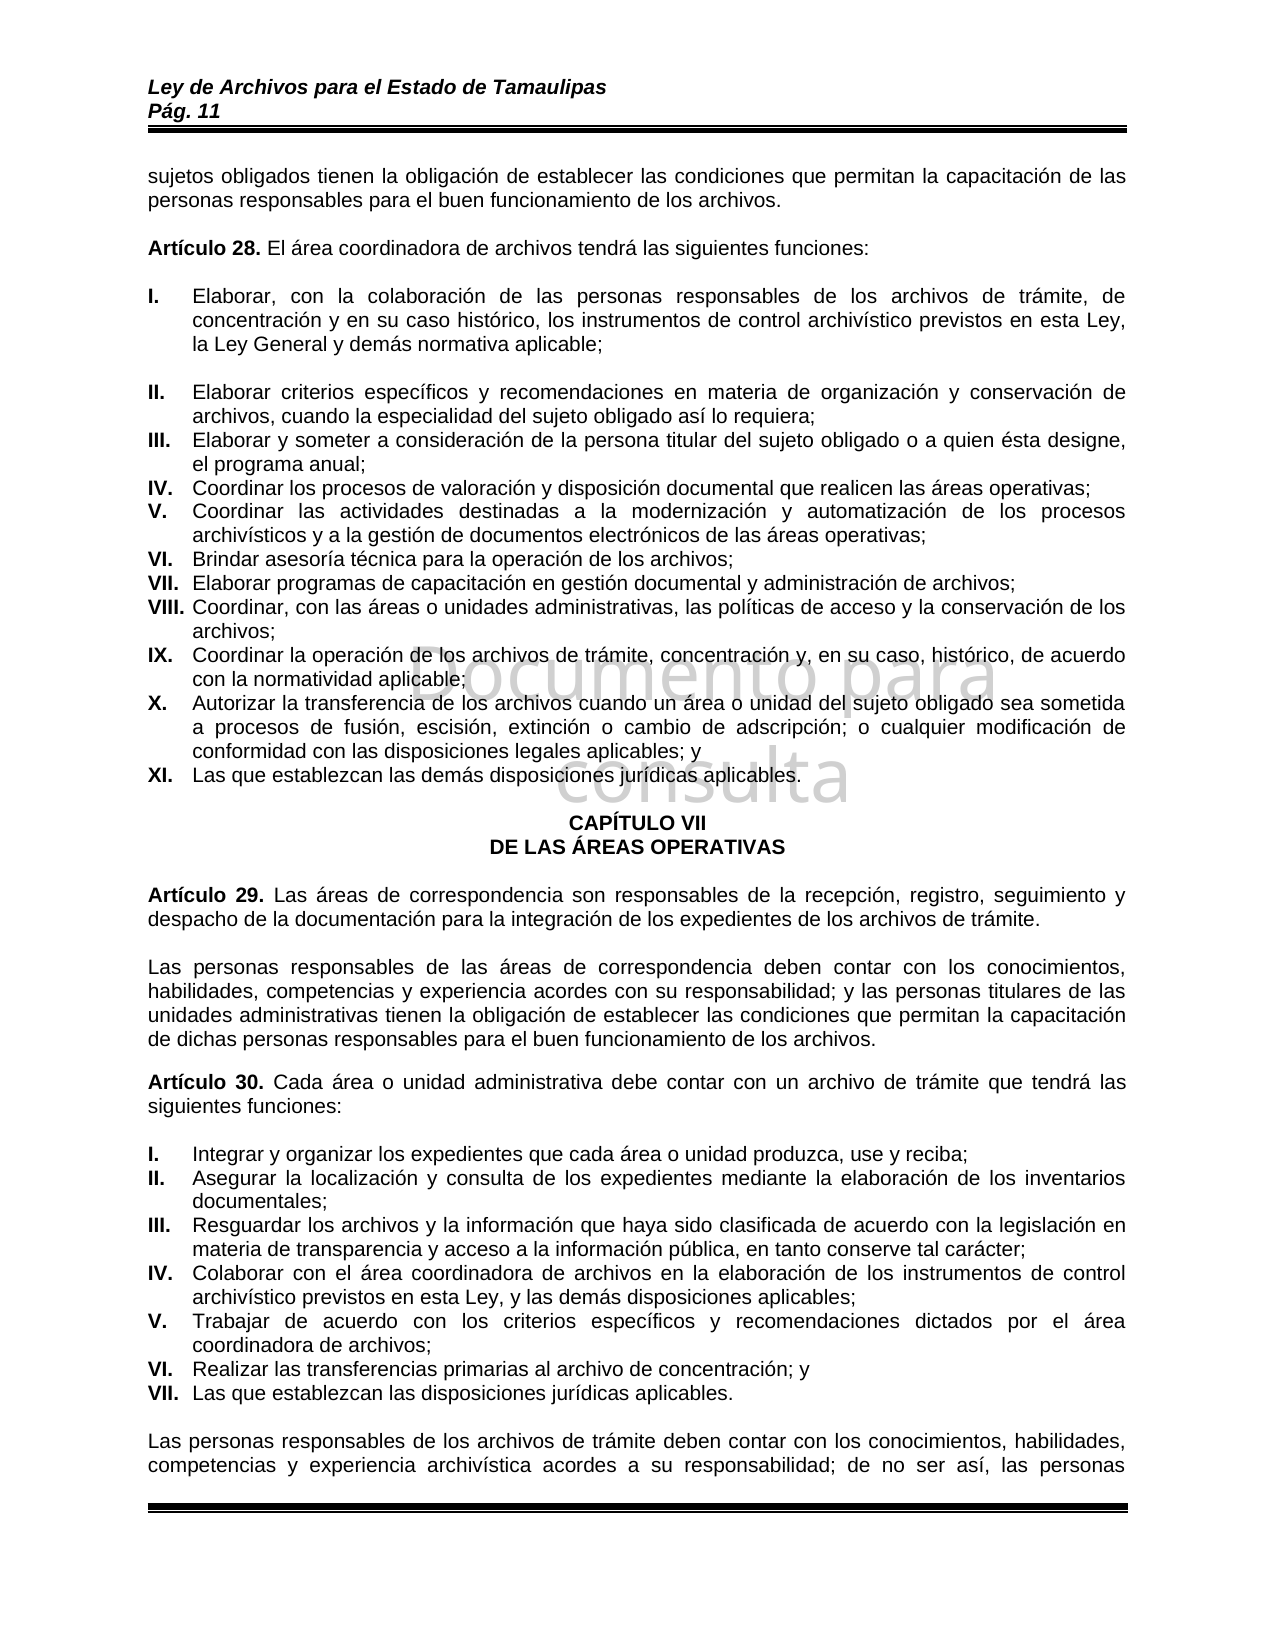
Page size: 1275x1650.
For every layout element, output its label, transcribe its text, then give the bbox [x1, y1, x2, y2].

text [148, 164, 1127, 212]
list Coordinar la operación de los archivos de trámite, concentración y, en su caso, histórico, de acuerdo con la normatividad aplicable; [148, 643, 1127, 691]
list Coordinar las actividades destinadas a la modernización y automatización de los procesos archivísticos y a la gestión de documentos electrónicos de las áreas operativas; [148, 499, 1127, 547]
text Las personas responsables de las áreas de correspondencia deben contar con los conocimientos, habilidades, competencias y experiencia acordes con su responsabilidad; y las personas titulares de las unidades administrativas tienen la obligación de establecer las condiciones que permitan la capacitación de dichas personas responsables para el buen funcionamiento de los archivos. [148, 954, 1127, 1050]
list Resguardar los archivos y la información que haya sido clasificada de acuerdo con la legislación en materia de transparencia y acceso a la información pública, en tanto conserve tal carácter; [148, 1213, 1127, 1261]
text Artículo 30. Cada área o unidad administrativa debe contar con un archivo de trámite que tendrá las siguientes funciones: [148, 1069, 1127, 1117]
list Trabajar de acuerdo con los criterios específicos y recomendaciones dictados por el área coordinadora de archivos; [148, 1309, 1127, 1357]
list Elaborar, con la colaboración de las personas responsables de los archivos de trámite, de concentración y en su caso histórico, los instrumentos de control archivístico previstos en esta Ley, la Ley General y demás normativa aplicable; [148, 284, 1127, 356]
list Elaborar y someter a consideración de la persona titular del sujeto obligado o a quien ésta designe, el programa anual; [148, 427, 1127, 475]
list Las que establezcan las demás disposiciones jurídicas aplicables. [148, 763, 1127, 787]
list Las que establezcan las disposiciones jurídicas aplicables. [148, 1381, 1127, 1405]
text Artículo 29. Las áreas de correspondencia son responsables de la recepción, registro, seguimiento y despacho de la documentación para la integración de los expedientes de los archivos de trámite. [148, 883, 1127, 931]
list Realizar las transferencias primarias al archivo de concentración; y [148, 1357, 1127, 1381]
list Brindar asesoría técnica para la operación de los archivos; [148, 547, 1127, 571]
list Coordinar los procesos de valoración y disposición documental que realicen las áreas operativas; [148, 475, 1127, 499]
list Colaborar con el área coordinadora de archivos en la elaboración de los instrumentos de control archivístico previstos en esta Ley, y las demás disposiciones aplicables; [148, 1261, 1127, 1309]
list Integrar y organizar los expedientes que cada área o unidad produzca, use y reciba; [148, 1141, 1127, 1165]
list Autorizar la transferencia de los archivos cuando un área o unidad del sujeto obligado sea sometida a procesos de fusión, escisión, extinción o cambio de adscripción; o cualquier modificación de conformidad con las disposiciones legales aplicables; y [148, 691, 1127, 763]
list Elaborar programas de capacitación en gestión documental y administración de archivos; [148, 571, 1127, 595]
text Artículo 28. El área coordinadora de archivos tendrá las siguientes funciones: [148, 236, 1127, 260]
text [148, 1429, 1127, 1477]
list Coordinar, con las áreas o unidades administrativas, las políticas de acceso y la conservación de los archivos; [148, 595, 1127, 643]
list Elaborar criterios específicos y recomendaciones en materia de organización y conservación de archivos, cuando la especialidad del sujeto obligado así lo requiera; [148, 379, 1127, 427]
text DE LAS ÁREAS OPERATIVAS [148, 835, 1127, 859]
text CAPÍTULO VII [148, 811, 1127, 835]
list Asegurar la localización y consulta de los expedientes mediante la elaboración de los inventarios documentales; [148, 1165, 1127, 1213]
